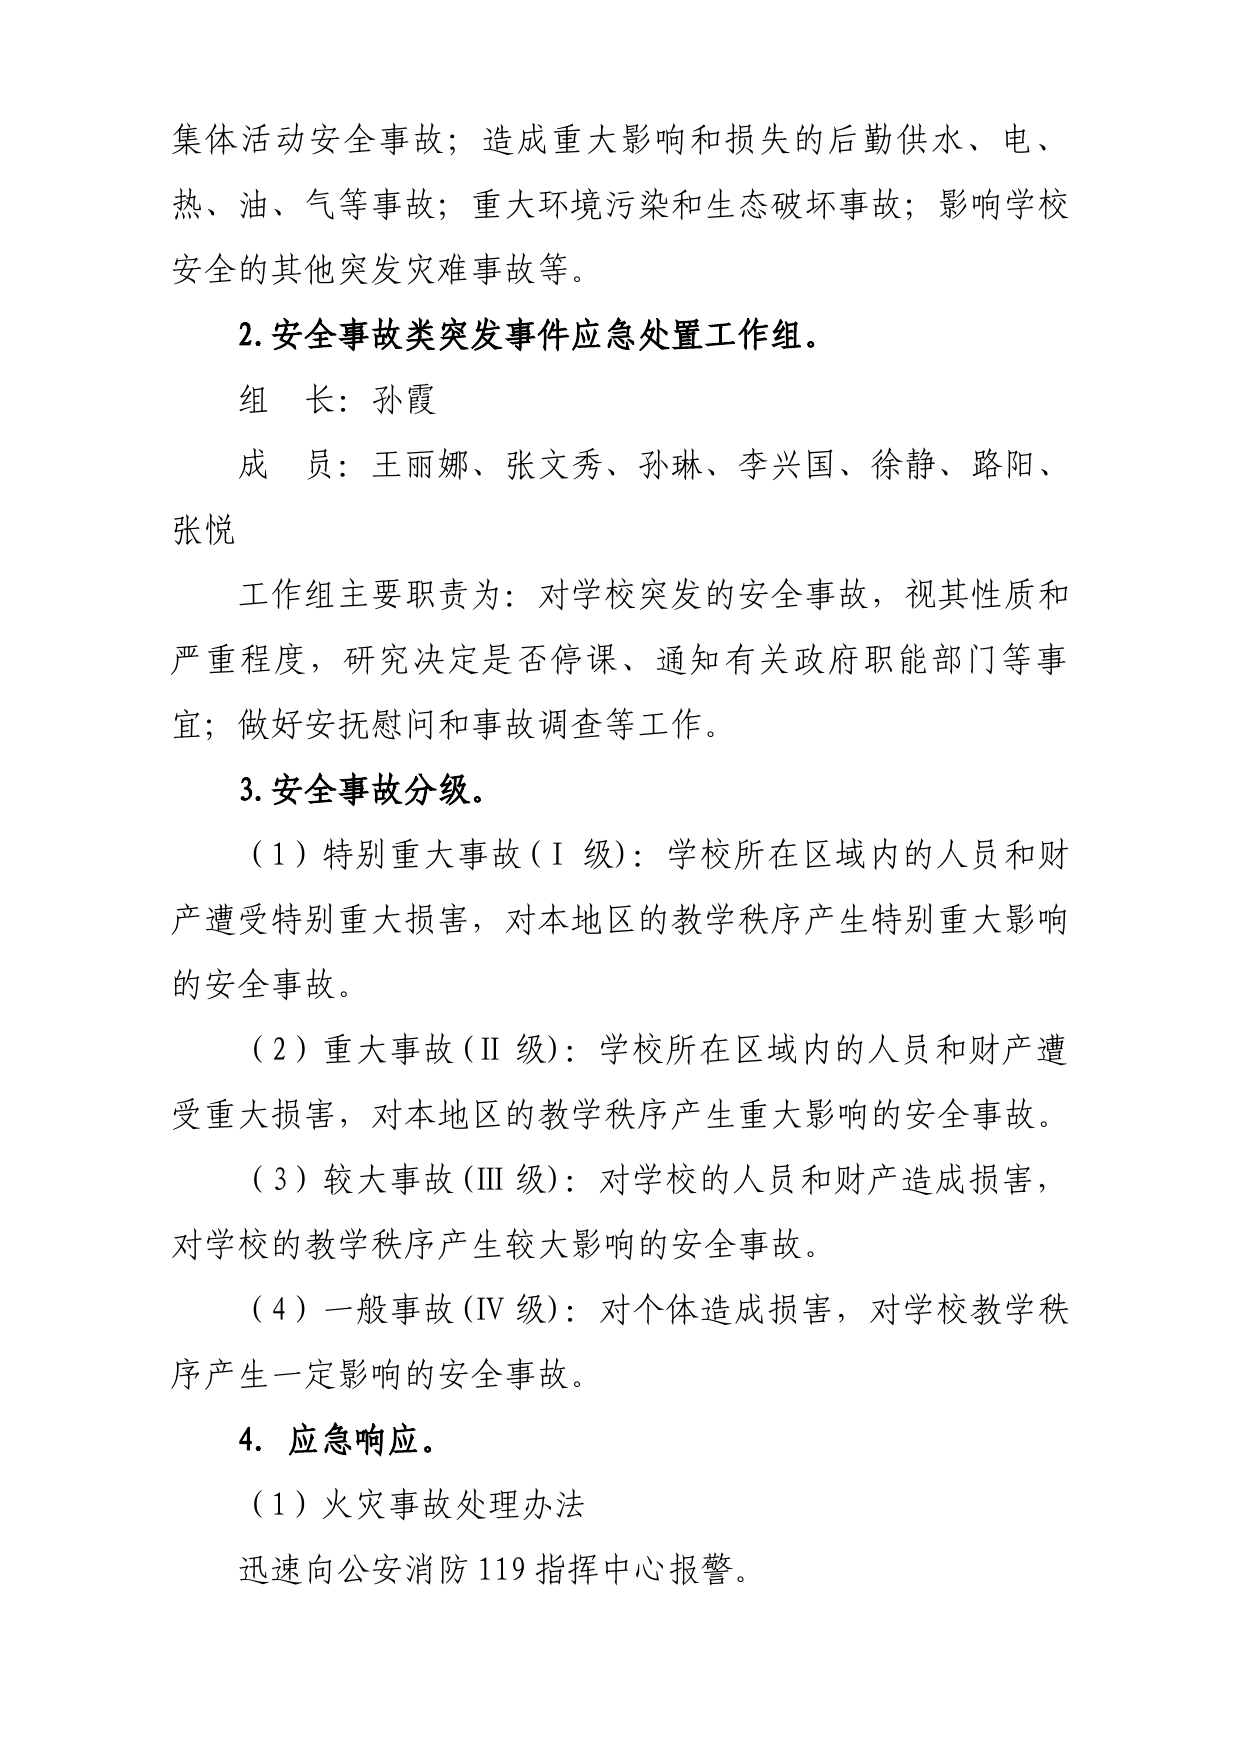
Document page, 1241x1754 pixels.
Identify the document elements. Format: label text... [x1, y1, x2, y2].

text 4. 应急响应。 [170, 1404, 1070, 1469]
text 组 长：孙霞 [170, 364, 1070, 429]
text （2）重大事故(Ⅱ级)：学校所在区域内的人员和财产遭受重大损害，对本地区的教学秩序产生重大影响的安全事故。 [170, 1014, 1070, 1144]
text （1）特别重大事故(Ⅰ级)：学校所在区域内的人员和财产遭受特别重大损害，对本地区的教学秩序产生特别重大影响的安全事故。 [170, 819, 1070, 1014]
text 迅速向公安消防119指挥中心报警。 [170, 1534, 1070, 1599]
text 工作组主要职责为：对学校突发的安全事故，视其性质和严重程度，研究决定是否停课、通知有关政府职能部门等事宜；做好安抚慰问和事故调查等工作。 [170, 559, 1070, 754]
text 成 员：王丽娜、张文秀、孙琳、李兴国、徐静、路阳、张悦 [170, 429, 1070, 559]
text （4）一般事故(Ⅳ级)：对个体造成损害，对学校教学秩序产生一定影响的安全事故。 [170, 1274, 1070, 1404]
text 2.安全事故类突发事件应急处置工作组。 [170, 299, 1070, 364]
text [170, 104, 1070, 299]
text （3）较大事故(Ⅲ级)：对学校的人员和财产造成损害，对学校的教学秩序产生较大影响的安全事故。 [170, 1144, 1070, 1274]
text （1）火灾事故处理办法 [170, 1469, 1070, 1534]
text 3.安全事故分级。 [170, 754, 1070, 819]
